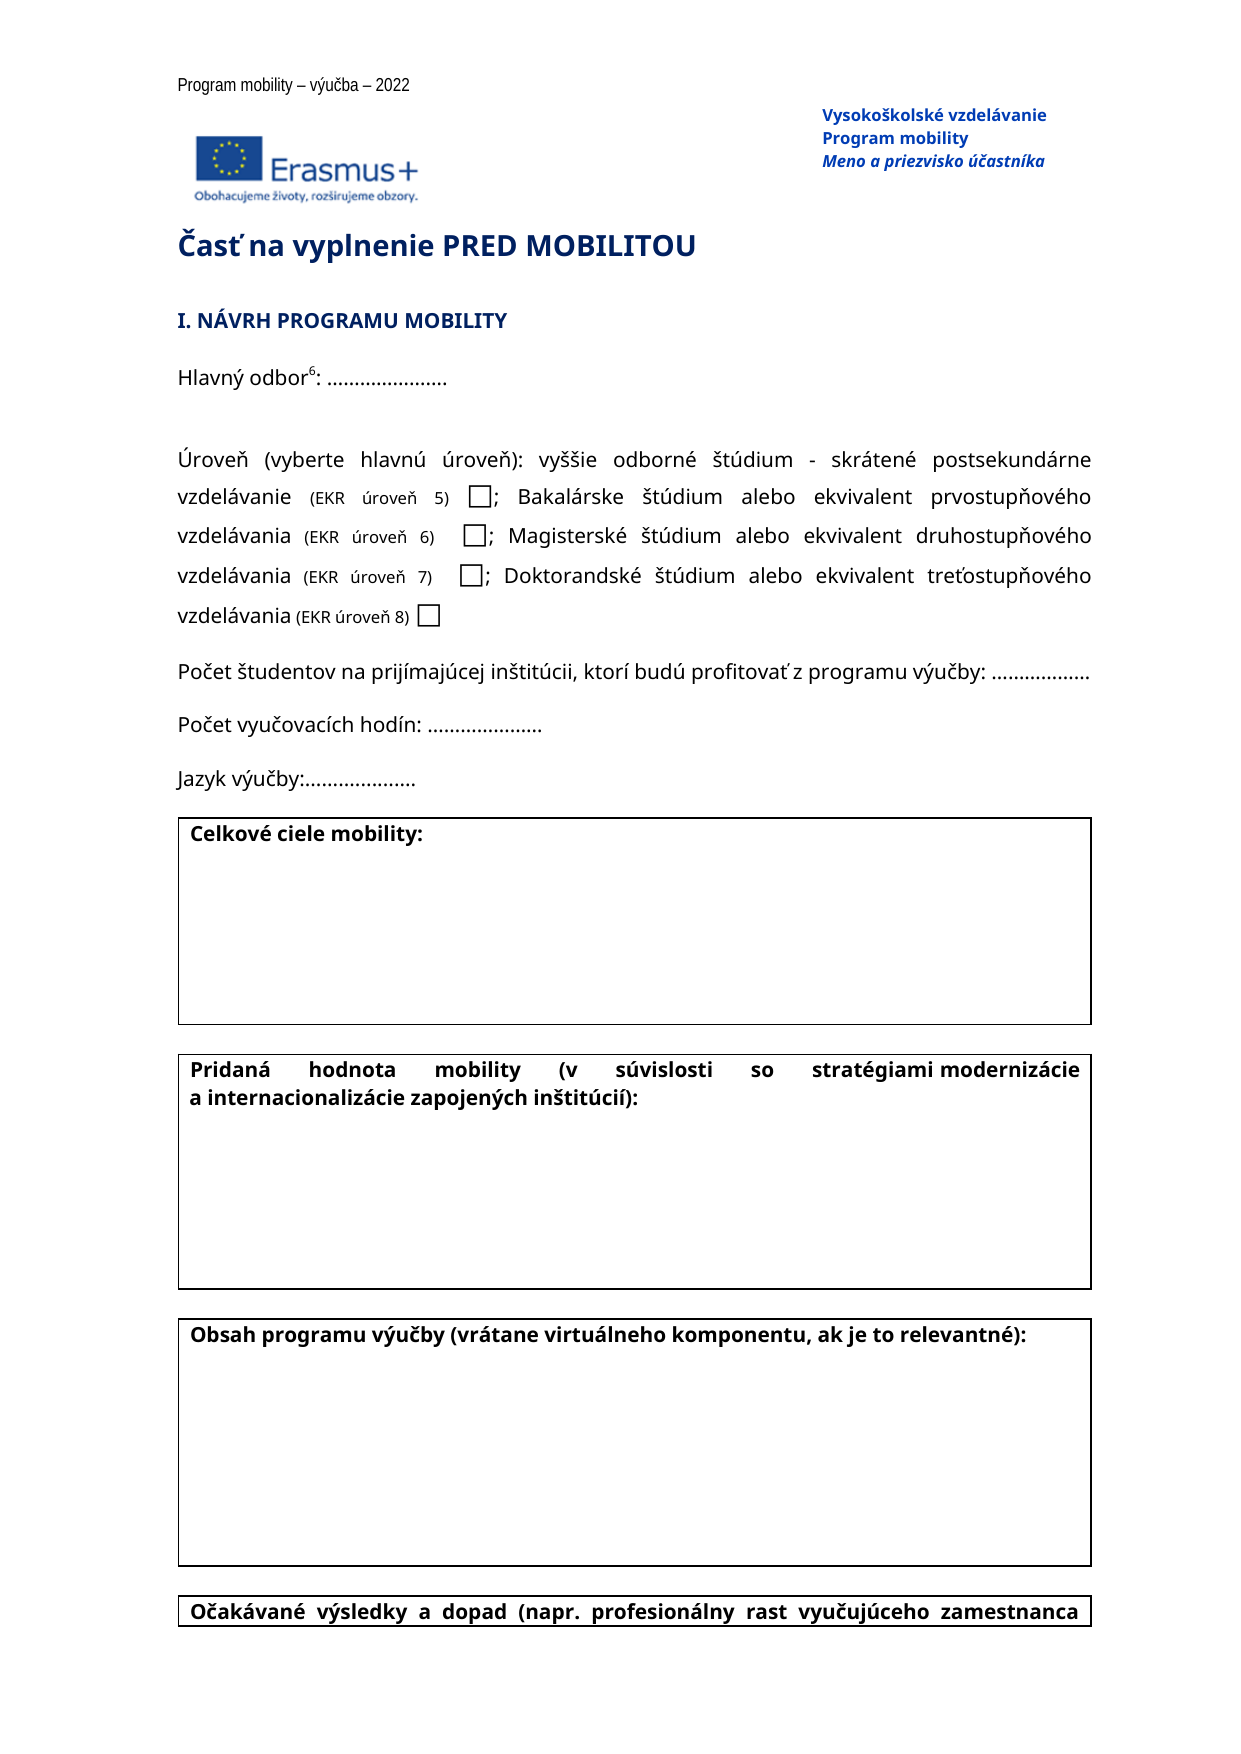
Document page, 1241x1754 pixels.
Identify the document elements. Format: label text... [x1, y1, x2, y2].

table_header Obsah programu výučby (vrátane virtuálneho komponentu, ak je to relevantné): [179, 1320, 1090, 1565]
table_header Pridaná hodnota mobility (v súvislosti so stratégiami modernizácie a internacionalizácie zapojených inštitúcií): [179, 1055, 1090, 1288]
text Počet vyučovacích hodín: ………………… [177, 710, 1092, 739]
table_header Očakávané výsledky a dopad (napr. profesionálny rast vyučujúceho zamestnanca a študentov oboch inštitúcii): [179, 1597, 1090, 1625]
text Jazyk výučby:.................... [177, 764, 1092, 792]
text Úroveň (vyberte hlavnú úroveň): vyššie odborné štúdium - skrátené postsekundárne vzdelávanie (EKR úroveň 5) □; Bakalárske štúdium alebo ekvivalent prvostupňového vzdelávania (EKR úroveň 6) □; Magisterské štúdium alebo ekvivalent druhostupňového vzdelávania (EKR úroveň 7) □; Doktorandské štúdium alebo ekvivalent treťostupňového vzdelávania (EKR úroveň 8) □ [177, 445, 1092, 632]
text I. NÁVRH PROGRAMU MOBILITY [177, 306, 1092, 334]
text Počet študentov na prijímajúcej inštitúcii, ktorí budú profitovať z programu výučby: ……………… [177, 657, 1092, 685]
table_header Celkové ciele mobility: [179, 819, 1090, 1023]
picture [173, 122, 437, 223]
text Hlavný odbor: …………………. [177, 363, 1092, 391]
text Časť na vyplnenie PRED MOBILITOU [177, 225, 1196, 265]
